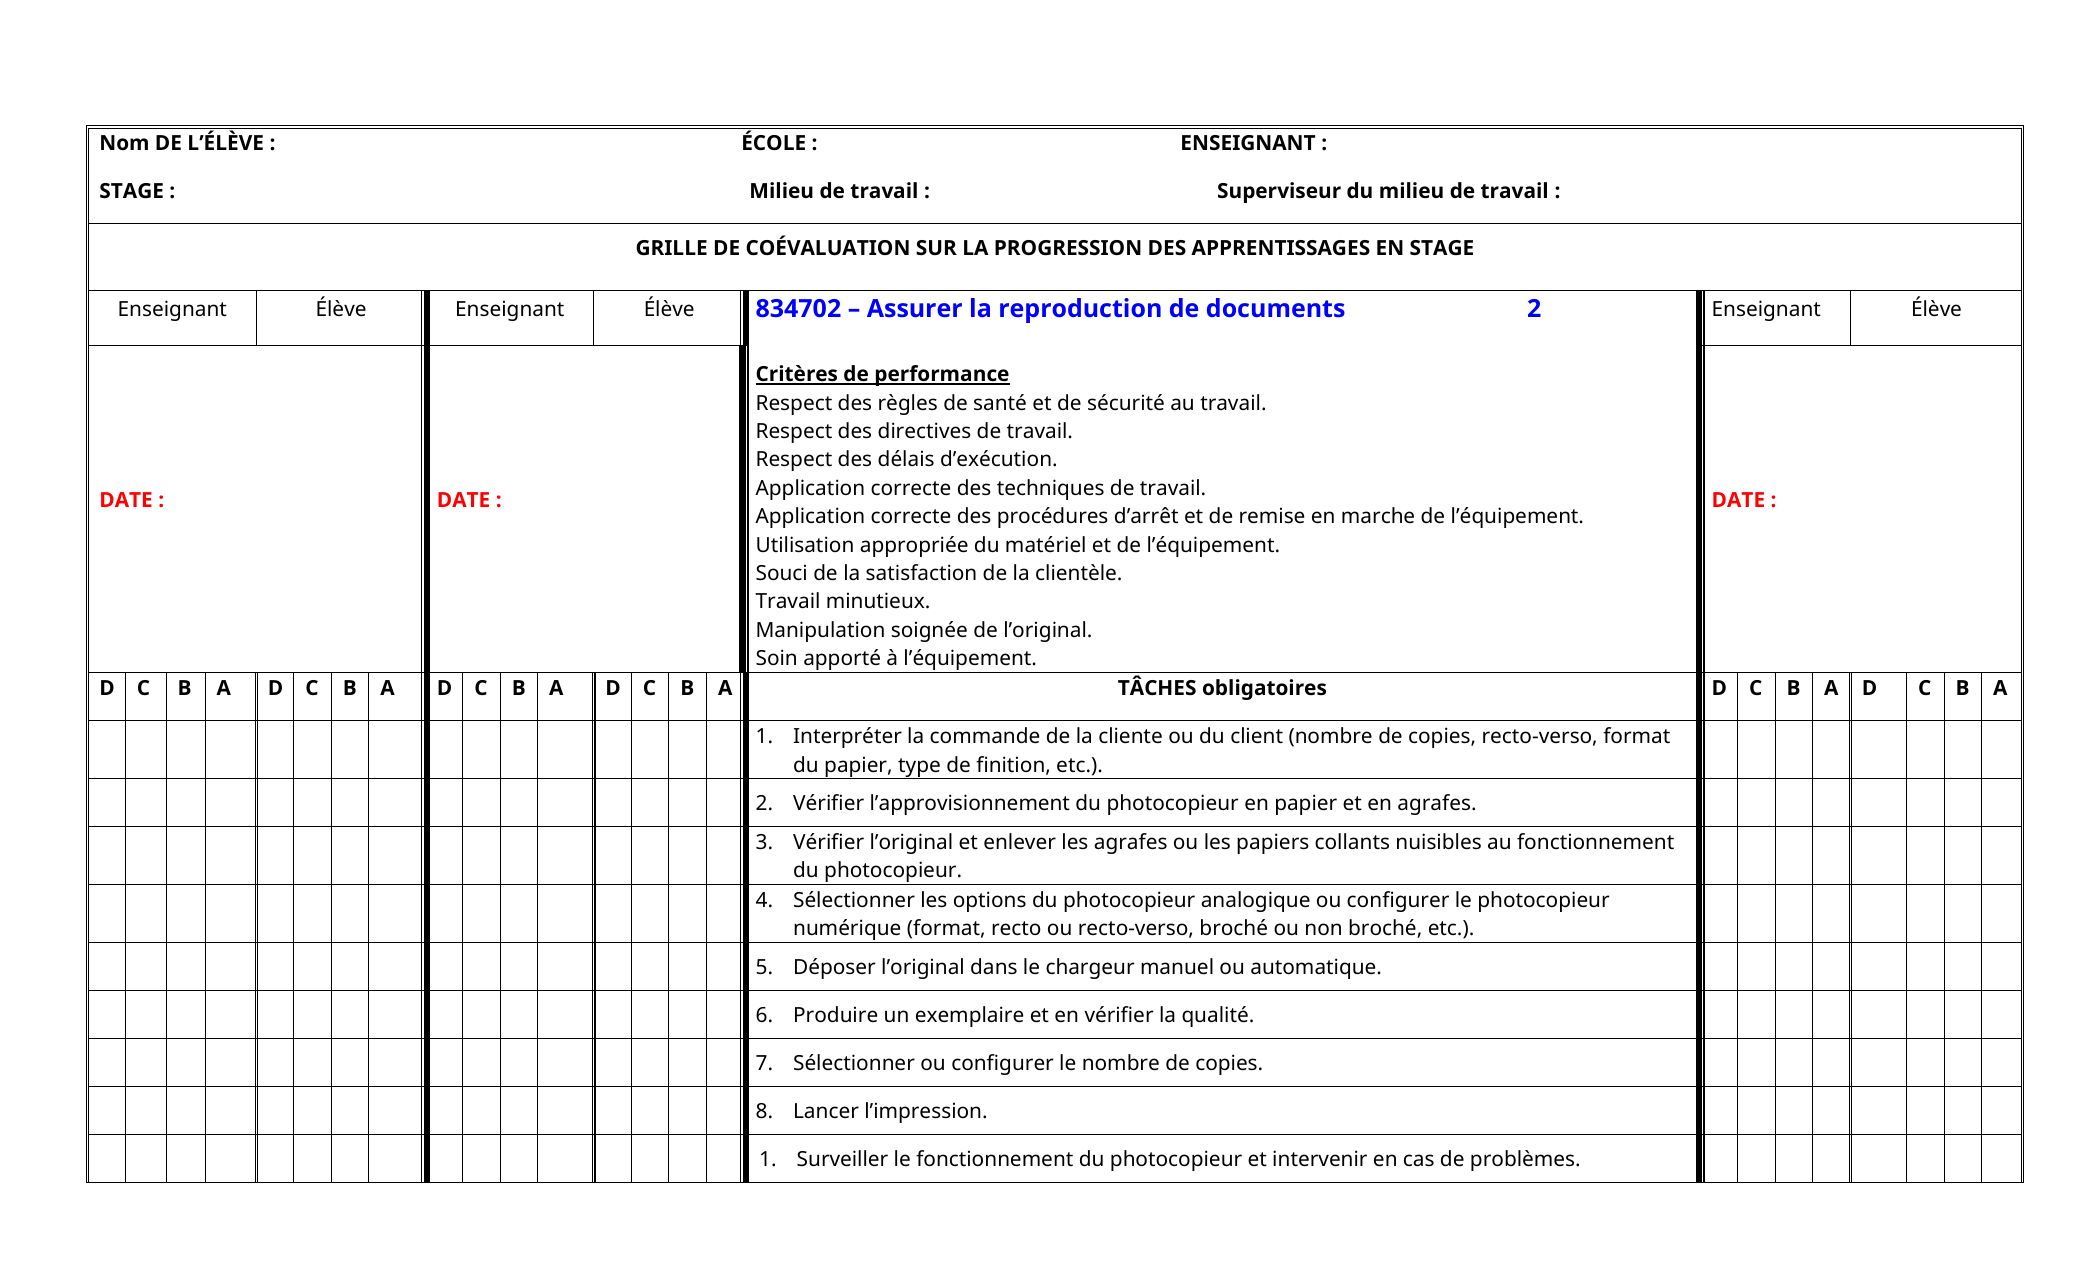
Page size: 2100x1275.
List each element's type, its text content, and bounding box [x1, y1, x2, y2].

table_cell [1982, 1135, 2021, 1182]
table_cell [1738, 991, 1775, 1038]
table_cell [126, 779, 166, 826]
table_cell C [632, 673, 668, 720]
table_cell [538, 1135, 592, 1182]
table_cell Vérifier l’approvisionnement du photocopieur en papier et en agrafes. [749, 779, 1696, 826]
table_cell [294, 943, 331, 990]
table_cell [332, 1087, 368, 1134]
table_cell [1738, 943, 1775, 990]
table_cell [126, 827, 166, 884]
table_cell [1776, 885, 1812, 942]
table_cell [1945, 1039, 1981, 1086]
table_cell [707, 1039, 740, 1086]
table_cell [206, 991, 255, 1038]
table_cell [632, 991, 668, 1038]
table_cell [1852, 827, 1906, 884]
table_cell [1945, 943, 1981, 990]
table_cell [1852, 1087, 1906, 1134]
table_cell B [669, 673, 706, 720]
table_cell [1705, 1087, 1737, 1134]
table_cell [369, 885, 421, 942]
table_cell [1852, 885, 1906, 942]
table_cell [1705, 943, 1737, 990]
table_cell [332, 779, 368, 826]
table_cell [369, 991, 421, 1038]
table_cell [596, 827, 631, 884]
table_cell [1776, 1039, 1812, 1086]
table_cell [1813, 1135, 1849, 1182]
table_cell [332, 827, 368, 884]
table_cell [538, 991, 592, 1038]
table_cell [126, 1039, 166, 1086]
table_cell [1945, 1135, 1981, 1182]
table_cell [1852, 1135, 1906, 1182]
table_cell [501, 1039, 537, 1086]
table_cell [89, 779, 125, 826]
table_cell Produire un exemplaire et en vérifier la qualité. [749, 991, 1696, 1038]
table_cell [501, 779, 537, 826]
table_cell [1945, 827, 1981, 884]
table_cell [632, 779, 668, 826]
table_cell [369, 721, 421, 778]
table_cell [1907, 991, 1944, 1038]
table_cell [1945, 779, 1981, 826]
table_cell Sélectionner les options du photocopieur analogique ou configurer le photocopieur numérique (format, recto ou recto-verso, broché ou non broché, etc.). [749, 885, 1696, 942]
table_cell TÂCHES obligatoires [749, 673, 1696, 720]
table_cell [294, 1135, 331, 1182]
table_cell [1813, 827, 1849, 884]
table_cell DATE : [89, 346, 421, 672]
table_cell D [596, 673, 631, 720]
table_cell [463, 885, 500, 942]
table_cell D [258, 673, 293, 720]
table_cell [369, 943, 421, 990]
table_cell [294, 721, 331, 778]
table_cell [1813, 885, 1849, 942]
table_cell [258, 1087, 293, 1134]
table_cell [332, 1135, 368, 1182]
table_cell [1813, 1087, 1849, 1134]
table_cell [206, 943, 255, 990]
table_cell [501, 827, 537, 884]
table_cell [1776, 943, 1812, 990]
table_cell [89, 991, 125, 1038]
table_cell [1945, 721, 1981, 778]
table_cell DATE : [1705, 346, 2021, 672]
table_cell [707, 991, 740, 1038]
table_cell [463, 991, 500, 1038]
table_cell [167, 1087, 205, 1134]
table_cell [206, 1039, 255, 1086]
table_cell [258, 885, 293, 942]
table_cell D [1705, 673, 1737, 720]
table_cell [632, 721, 668, 778]
table_cell [501, 1135, 537, 1182]
table_cell Élève [1851, 291, 2021, 345]
table_cell [669, 991, 706, 1038]
table_cell [206, 885, 255, 942]
table_cell [369, 827, 421, 884]
table_cell [632, 827, 668, 884]
table_cell C [1738, 673, 1775, 720]
table_cell [538, 1087, 592, 1134]
table_header Nom DE L’ÉLÈVE : ÉCOLE : ENSEIGNANT : STAGE : Milieu de travail : Superviseur du milieu de travail : [89, 129, 2021, 223]
table_cell [501, 991, 537, 1038]
table_cell [126, 885, 166, 942]
table_cell B [167, 673, 205, 720]
table_cell [632, 943, 668, 990]
table_cell [258, 943, 293, 990]
table_cell [463, 779, 500, 826]
table_cell [430, 1087, 462, 1134]
table_cell [669, 827, 706, 884]
table_cell [1907, 885, 1944, 942]
table_cell DATE : [430, 346, 739, 672]
table_cell [596, 721, 631, 778]
table_cell [1852, 943, 1906, 990]
table_cell [258, 1039, 293, 1086]
table_cell [1852, 1039, 1906, 1086]
table_cell [1776, 827, 1812, 884]
table_cell [126, 1135, 166, 1182]
table_cell [167, 827, 205, 884]
table_cell [669, 1087, 706, 1134]
table_cell [501, 885, 537, 942]
table_cell [1982, 1087, 2021, 1134]
table_cell [294, 779, 331, 826]
table_cell [632, 1039, 668, 1086]
table_cell [1907, 943, 1944, 990]
table_cell A [206, 673, 255, 720]
table_cell C [463, 673, 500, 720]
table_cell [707, 885, 740, 942]
table_cell [1738, 1039, 1775, 1086]
table_cell [463, 721, 500, 778]
table_cell [206, 1087, 255, 1134]
table_cell [258, 991, 293, 1038]
table_cell [89, 827, 125, 884]
table_cell [294, 885, 331, 942]
table_cell [206, 779, 255, 826]
table_cell [1738, 827, 1775, 884]
table_cell [430, 827, 462, 884]
table_cell [707, 779, 740, 826]
table_cell [369, 1087, 421, 1134]
table_cell [167, 991, 205, 1038]
table_cell [206, 721, 255, 778]
table_cell [463, 1087, 500, 1134]
table_cell [1738, 1135, 1775, 1182]
table_cell [1852, 991, 1906, 1038]
table_cell [669, 779, 706, 826]
table_cell Enseignant [430, 291, 593, 345]
table_cell C [126, 673, 166, 720]
table_cell [1705, 721, 1737, 778]
table_cell [294, 1039, 331, 1086]
table_cell [596, 1087, 631, 1134]
table_cell [707, 1135, 740, 1182]
table_cell C [294, 673, 331, 720]
table_cell C [1907, 673, 1944, 720]
table_cell [126, 1087, 166, 1134]
table_cell Élève [257, 291, 421, 345]
table_cell D [1852, 673, 1906, 720]
table_cell 834702 – Assurer la reproduction de documents 2 Critères de performance Respect des règles de santé et de sécurité au travail. Respect des directives de travail. Respect des délais d’exécution. Application correcte des techniques de travail. Application correcte des procédures d’arrêt et de remise en marche de l’équipement. Utilisation appropriée du matériel et de l’équipement. Souci de la satisfaction de la clientèle. Travail minutieux. Manipulation soignée de l’original. Soin apporté à l’équipement. [749, 291, 1696, 672]
table_cell [632, 1087, 668, 1134]
table_cell [167, 779, 205, 826]
table_cell [1813, 1039, 1849, 1086]
table_cell [89, 885, 125, 942]
table_cell [707, 1087, 740, 1134]
table_cell Déposer l’original dans le chargeur manuel ou automatique. [749, 943, 1696, 990]
table_cell [258, 1135, 293, 1182]
table_cell [538, 721, 592, 778]
table_cell [596, 1135, 631, 1182]
table_cell [1776, 1087, 1812, 1134]
table_cell [1738, 779, 1775, 826]
table_cell [332, 721, 368, 778]
table_cell [1907, 1039, 1944, 1086]
table_cell [258, 721, 293, 778]
table_cell [538, 779, 592, 826]
table_cell Enseignant [1705, 291, 1850, 345]
table_cell [89, 943, 125, 990]
table_cell [1907, 1087, 1944, 1134]
table_cell [463, 1135, 500, 1182]
table_cell [167, 1135, 205, 1182]
table_cell A [1982, 673, 2021, 720]
table_cell [632, 885, 668, 942]
table_cell [1813, 991, 1849, 1038]
table_cell Enseignant [89, 291, 256, 345]
table_cell [596, 943, 631, 990]
table_cell [632, 1135, 668, 1182]
table_cell [430, 779, 462, 826]
table_cell [430, 991, 462, 1038]
table_cell [332, 991, 368, 1038]
table_cell [126, 991, 166, 1038]
table_cell [669, 1039, 706, 1086]
table_cell [463, 943, 500, 990]
table_cell [501, 1087, 537, 1134]
table_cell [707, 943, 740, 990]
table_cell [1945, 885, 1981, 942]
table_cell [167, 943, 205, 990]
table_cell Interpréter la commande de la cliente ou du client (nombre de copies, recto-verso, format du papier, type de finition, etc.). [749, 721, 1696, 778]
table_cell [596, 1039, 631, 1086]
table_cell [430, 721, 462, 778]
table_cell [332, 885, 368, 942]
table_cell [1982, 943, 2021, 990]
table_cell [1705, 827, 1737, 884]
table_cell [258, 827, 293, 884]
table_cell [538, 885, 592, 942]
table_cell B [1776, 673, 1812, 720]
table_cell [1776, 1135, 1812, 1182]
table_cell [430, 943, 462, 990]
table_cell [1945, 991, 1981, 1038]
table_cell [1982, 991, 2021, 1038]
table_cell [89, 1039, 125, 1086]
table_cell A [707, 673, 740, 720]
table_cell [1907, 779, 1944, 826]
table_cell D [89, 673, 125, 720]
table_cell [669, 885, 706, 942]
table_cell [1907, 721, 1944, 778]
table_cell [294, 827, 331, 884]
table_cell [126, 943, 166, 990]
table_cell [89, 1087, 125, 1134]
table_cell [294, 1087, 331, 1134]
table_cell B [332, 673, 368, 720]
table_cell Élève [594, 291, 740, 345]
table_cell [332, 943, 368, 990]
table_cell [1776, 779, 1812, 826]
table_cell [167, 885, 205, 942]
table_cell Surveiller le fonctionnement du photocopieur et intervenir en cas de problèmes. [749, 1135, 1696, 1182]
table_cell [1705, 779, 1737, 826]
table_cell [1982, 779, 2021, 826]
table_cell [1982, 827, 2021, 884]
table_cell [89, 1135, 125, 1182]
table_cell [430, 1135, 462, 1182]
table_cell D [430, 673, 462, 720]
table_cell Sélectionner ou configurer le nombre de copies. [749, 1039, 1696, 1086]
table_cell [596, 779, 631, 826]
table_cell A [1813, 673, 1849, 720]
table_cell [538, 1039, 592, 1086]
table_cell [1813, 943, 1849, 990]
table_cell [1738, 1087, 1775, 1134]
table_cell [89, 721, 125, 778]
table_cell [1982, 1039, 2021, 1086]
table_cell Vérifier l’original et enlever les agrafes ou les papiers collants nuisibles au fonctionnement du photocopieur. [749, 827, 1696, 884]
table_cell [501, 721, 537, 778]
table_cell [707, 721, 740, 778]
table_cell B [1945, 673, 1981, 720]
table_cell [1982, 885, 2021, 942]
table_cell [1776, 721, 1812, 778]
table_cell [538, 943, 592, 990]
table_cell [332, 1039, 368, 1086]
table_cell [369, 1135, 421, 1182]
table_cell [430, 1039, 462, 1086]
table_cell [669, 721, 706, 778]
table_cell [1945, 1087, 1981, 1134]
table_cell [126, 721, 166, 778]
table_cell [669, 943, 706, 990]
table_cell [1705, 1039, 1737, 1086]
table_cell [707, 827, 740, 884]
table_cell [167, 1039, 205, 1086]
table_cell [294, 991, 331, 1038]
table_cell A [369, 673, 421, 720]
table_cell [1705, 1135, 1737, 1182]
table_cell [430, 885, 462, 942]
table_cell [1705, 991, 1737, 1038]
table_cell [206, 1135, 255, 1182]
table_cell [1813, 779, 1849, 826]
table_cell [258, 779, 293, 826]
table_cell [1852, 721, 1906, 778]
table_cell B [501, 673, 537, 720]
table_cell [1738, 885, 1775, 942]
table_cell [1738, 721, 1775, 778]
table_cell [369, 1039, 421, 1086]
table_cell GRILLE DE COÉVALUATION SUR EN STAGE [89, 224, 2021, 290]
table_cell [167, 721, 205, 778]
table_cell [1907, 827, 1944, 884]
table_cell [1907, 1135, 1944, 1182]
table_cell [669, 1135, 706, 1182]
table_cell [463, 1039, 500, 1086]
table_cell [501, 943, 537, 990]
table_cell [538, 827, 592, 884]
table_cell [1813, 721, 1849, 778]
table_cell [206, 827, 255, 884]
table_cell Lancer l’impression. [749, 1087, 1696, 1134]
table_cell [1705, 885, 1737, 942]
table_cell [1776, 991, 1812, 1038]
table_cell [596, 885, 631, 942]
table_cell [1982, 721, 2021, 778]
table_cell [463, 827, 500, 884]
table_cell [1852, 779, 1906, 826]
table_cell [369, 779, 421, 826]
table_cell A [538, 673, 592, 720]
table_cell [596, 991, 631, 1038]
